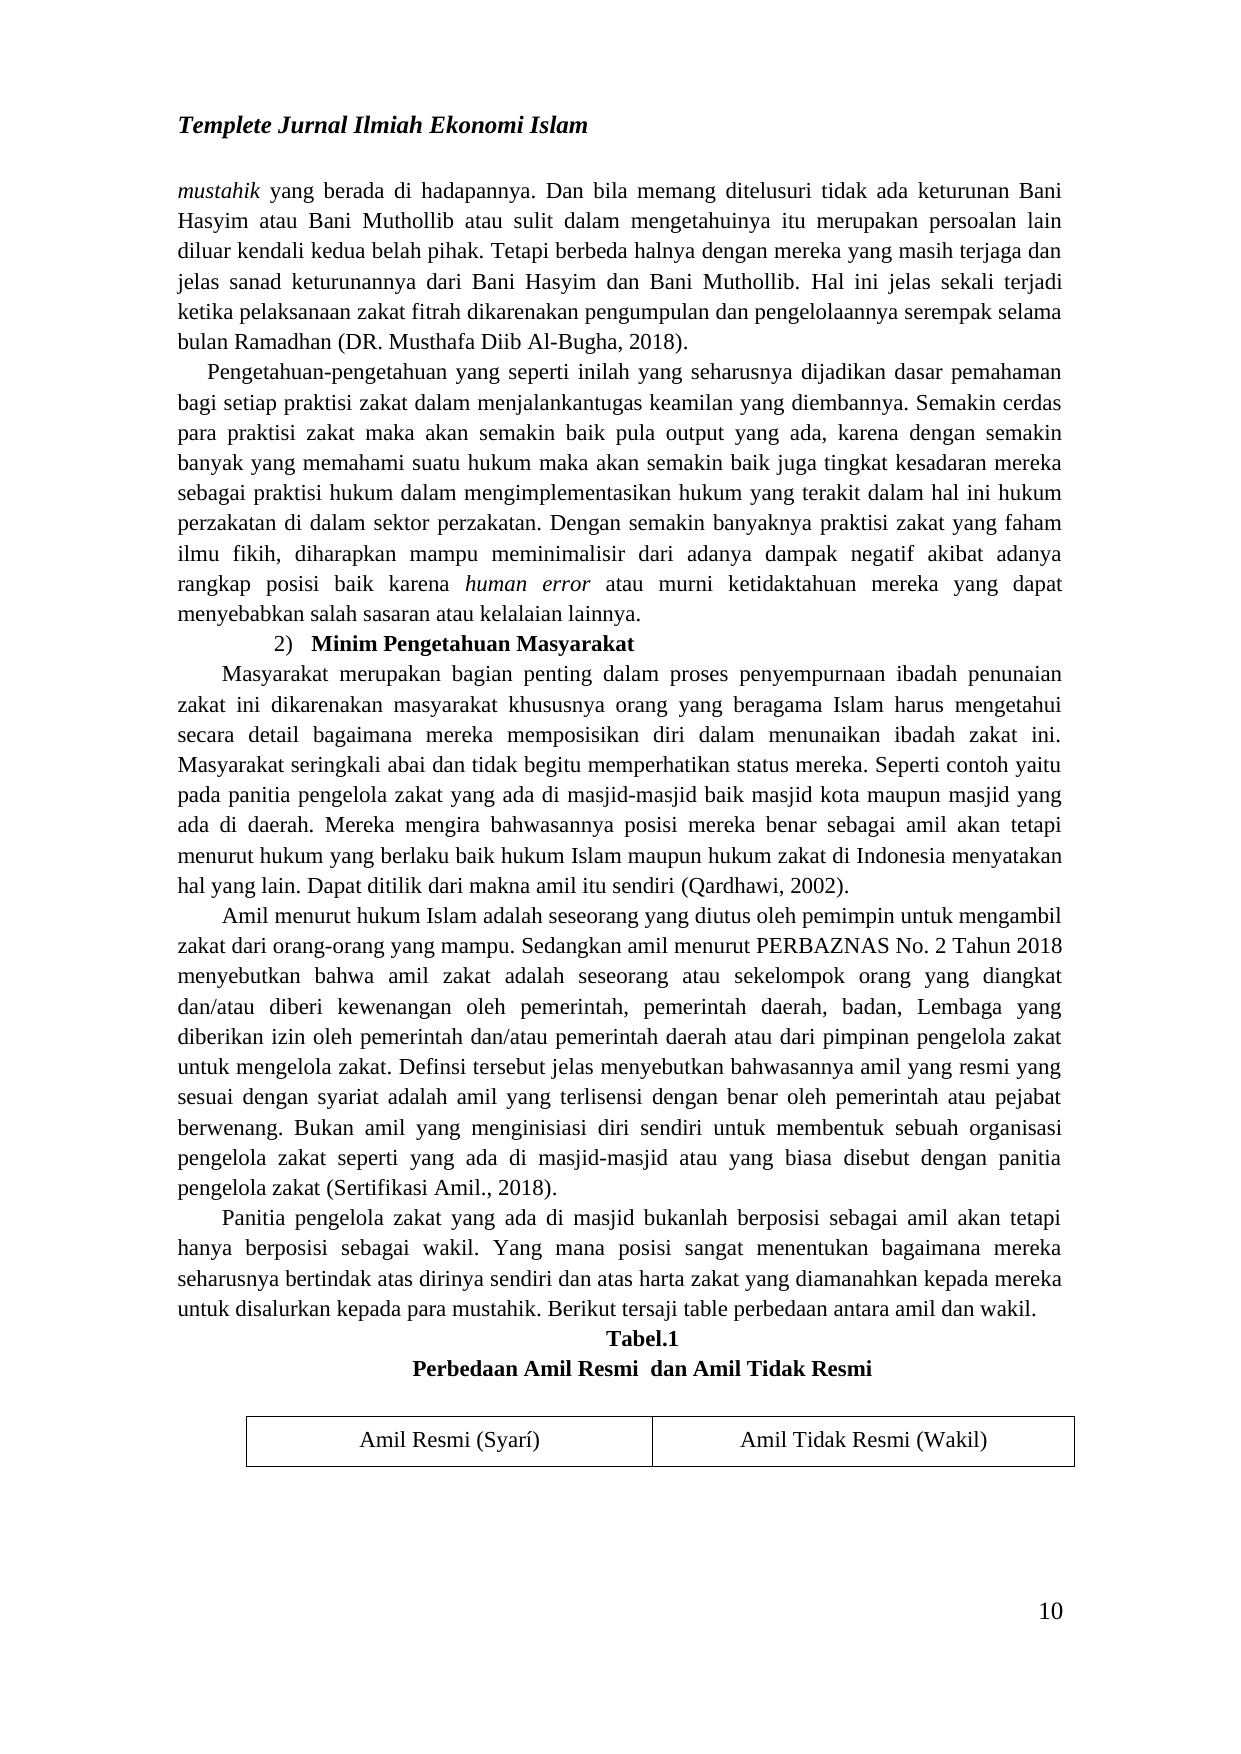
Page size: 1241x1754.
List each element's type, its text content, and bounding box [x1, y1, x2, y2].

list Perbedaan Amil Resmi dan Amil Tidak Resmi [222, 1355, 1063, 1382]
list Tabel.1 [222, 1325, 1063, 1351]
table_header Amil Resmi (Syarí) [247, 1417, 652, 1466]
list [177, 177, 1063, 354]
list Pengetahuan-pengetahuan yang seperti inilah yang seharusnya dijadikan dasar pemahaman bagi setiap praktisi zakat dalam menjalankantugas keamilan yang diembannya. Semakin cerdas para praktisi zakat maka akan semakin baik pula output yang ada, karena dengan semakin banyak yang memahami suatu hukum maka akan semakin baik juga tingkat kesadaran mereka sebagai praktisi hukum dalam mengimplementasikan hukum yang terakit dalam hal ini hukum perzakatan di dalam sektor perzakatan. Dengan semakin banyaknya praktisi zakat yang faham ilmu fikih, diharapkan mampu meminimalisir dari adanya dampak negatif akibat adanya rangkap posisi baik karena human error atau murni ketidaktahuan mereka yang dapat menyebabkan salah sasaran atau kelalaian lainnya. [177, 358, 1063, 626]
table_header Amil Tidak Resmi (Wakil) [653, 1417, 1074, 1466]
list Masyarakat merupakan bagian penting dalam proses penyempurnaan ibadah penunaian zakat ini dikarenakan masyarakat khususnya orang yang beragama Islam harus mengetahui secara detail bagaimana mereka memposisikan diri dalam menunaikan ibadah zakat ini. Masyarakat seringkali abai dan tidak begitu memperhatikan status mereka. Seperti contoh yaitu pada panitia pengelola zakat yang ada di masjid-masjid baik masjid kota maupun masjid yang ada di daerah. Mereka mengira bahwasannya posisi mereka benar sebagai amil akan tetapi menurut hukum yang berlaku baik hukum Islam maupun hukum zakat di Indonesia menyatakan hal yang lain. Dapat ditilik dari makna amil itu sendiri (Qardhawi, 2002). [177, 661, 1063, 898]
list Amil menurut hukum Islam adalah seseorang yang diutus oleh pemimpin untuk mengambil zakat dari orang-orang yang mampu. Sedangkan amil menurut PERBAZNAS No. 2 Tahun 2018 menyebutkan bahwa amil zakat adalah seseorang atau sekelompok orang yang diangkat dan/atau diberi kewenangan oleh pemerintah, pemerintah daerah, badan, Lembaga yang diberikan izin oleh pemerintah dan/atau pemerintah daerah atau dari pimpinan pengelola zakat untuk mengelola zakat. Definsi tersebut jelas menyebutkan bahwasannya amil yang resmi yang sesuai dengan syariat adalah amil yang terlisensi dengan benar oleh pemerintah atau pejabat berwenang. Bukan amil yang menginisiasi diri sendiri untuk membentuk sebuah organisasi pengelola zakat seperti yang ada di masjid-masjid atau yang biasa disebut dengan panitia pengelola zakat (Sertifikasi Amil., 2018). [177, 902, 1063, 1200]
list Panitia pengelola zakat yang ada di masjid bukanlah berposisi sebagai amil akan tetapi hanya berposisi sebagai wakil. Yang mana posisi sangat menentukan bagaimana mereka seharusnya bertindak atas dirinya sendiri dan atas harta zakat yang diamanahkan kepada mereka untuk disalurkan kepada para mustahik. Berikut tersaji table perbedaan antara amil dan wakil. [177, 1204, 1063, 1321]
list Minim Pengetahuan Masyarakat [274, 630, 1063, 657]
